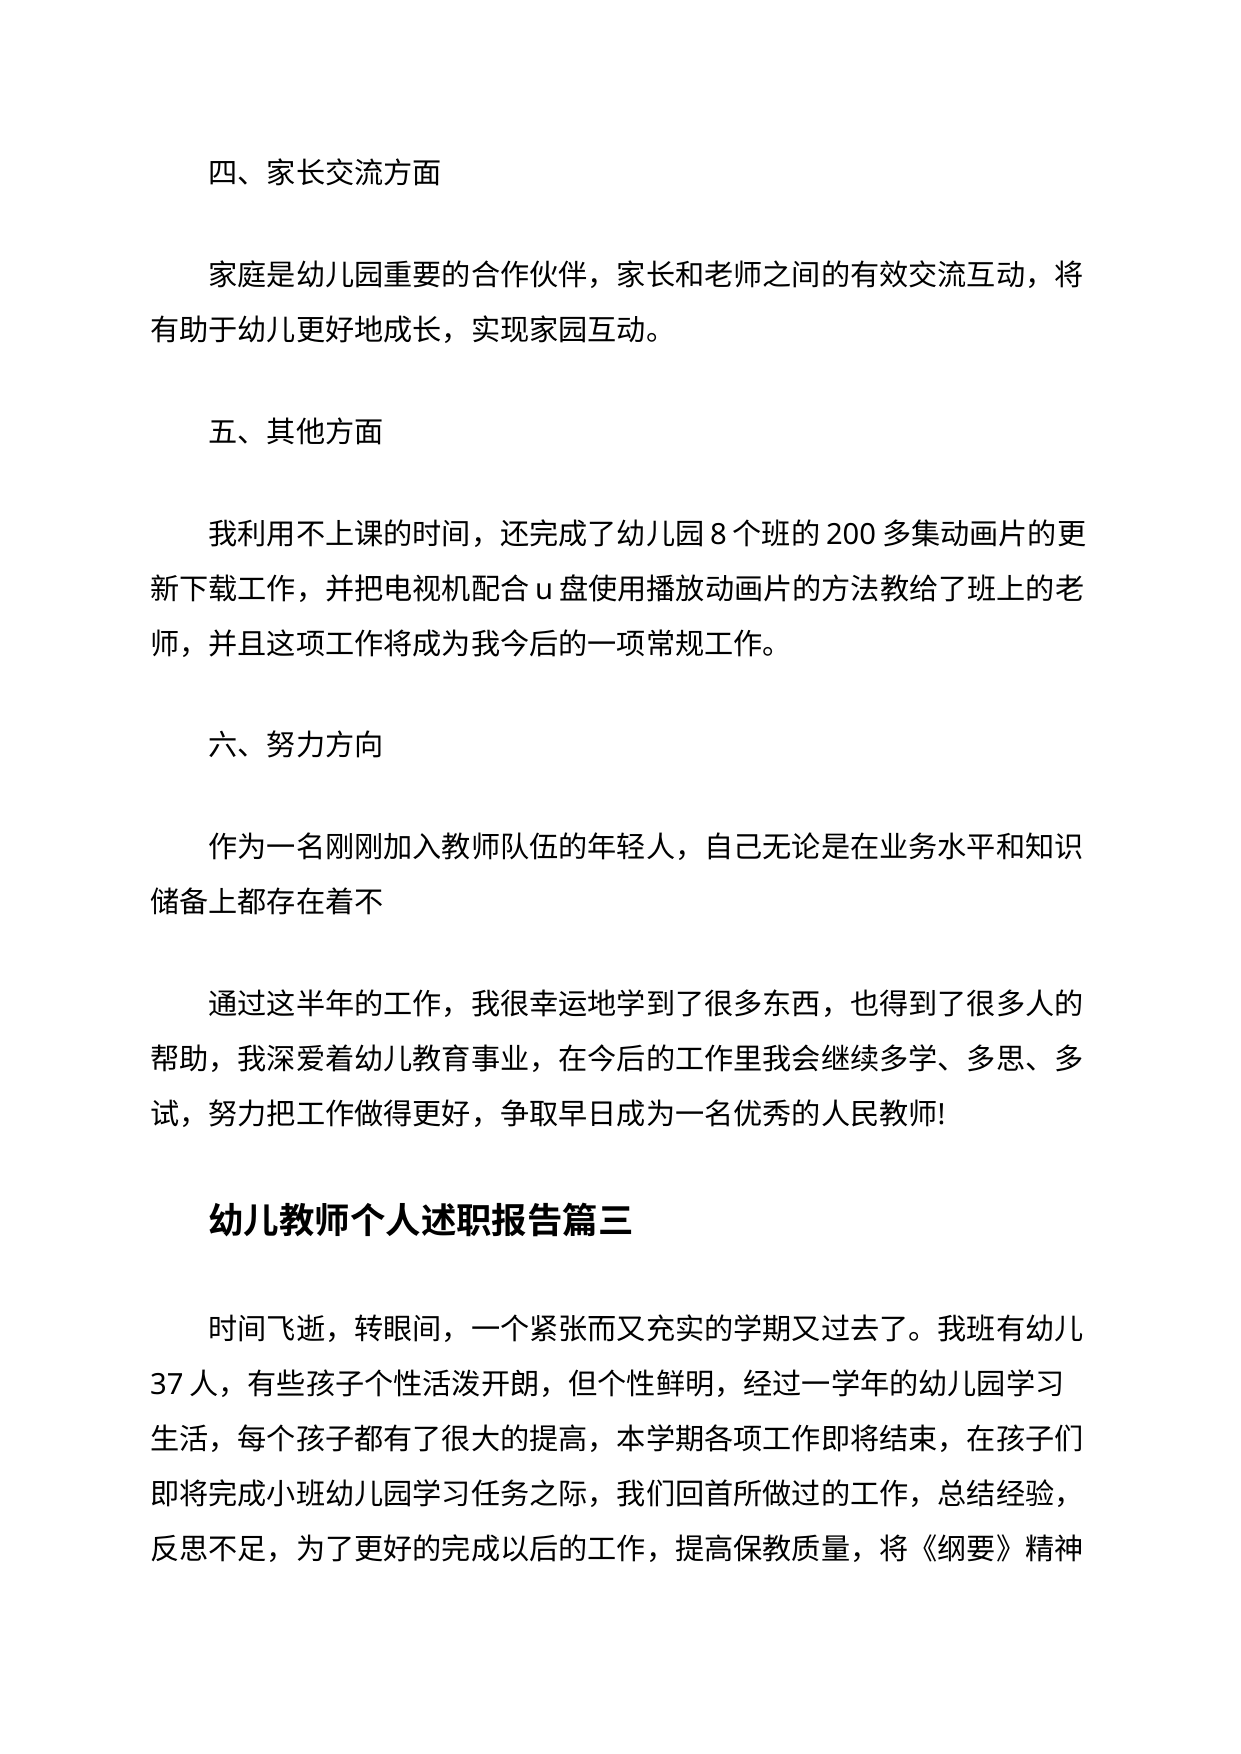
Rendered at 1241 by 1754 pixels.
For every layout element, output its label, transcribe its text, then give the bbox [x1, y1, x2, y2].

text 五、其他方面 [150, 408, 1090, 451]
text 六、努力方向 [150, 722, 1090, 764]
text 通过这半年的工作，我很幸运地学到了很多东西，也得到了很多人的帮助，我深爱着幼儿教育事业，在今后的工作里我会继续多学、多思、多试，努力把工作做得更好，争取早日成为一名优秀的人民教师! [150, 980, 1090, 1133]
text 我利用不上课的时间，还完成了幼儿园8个班的200多集动画片的更新下载工作，并把电视机配合u盘使用播放动画片的方法教给了班上的老师，并且这项工作将成为我今后的一项常规工作。 [150, 510, 1090, 662]
text 四、家长交流方面 [150, 150, 1090, 192]
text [150, 1306, 1090, 1568]
text 家庭是幼儿园重要的合作伙伴，家长和老师之间的有效交流互动，将有助于幼儿更好地成长，实现家园互动。 [150, 252, 1090, 349]
text 幼儿教师个人述职报告篇三 [150, 1192, 1090, 1243]
text 作为一名刚刚加入教师队伍的年轻人，自己无论是在业务水平和知识储备上都存在着不 [150, 824, 1090, 921]
